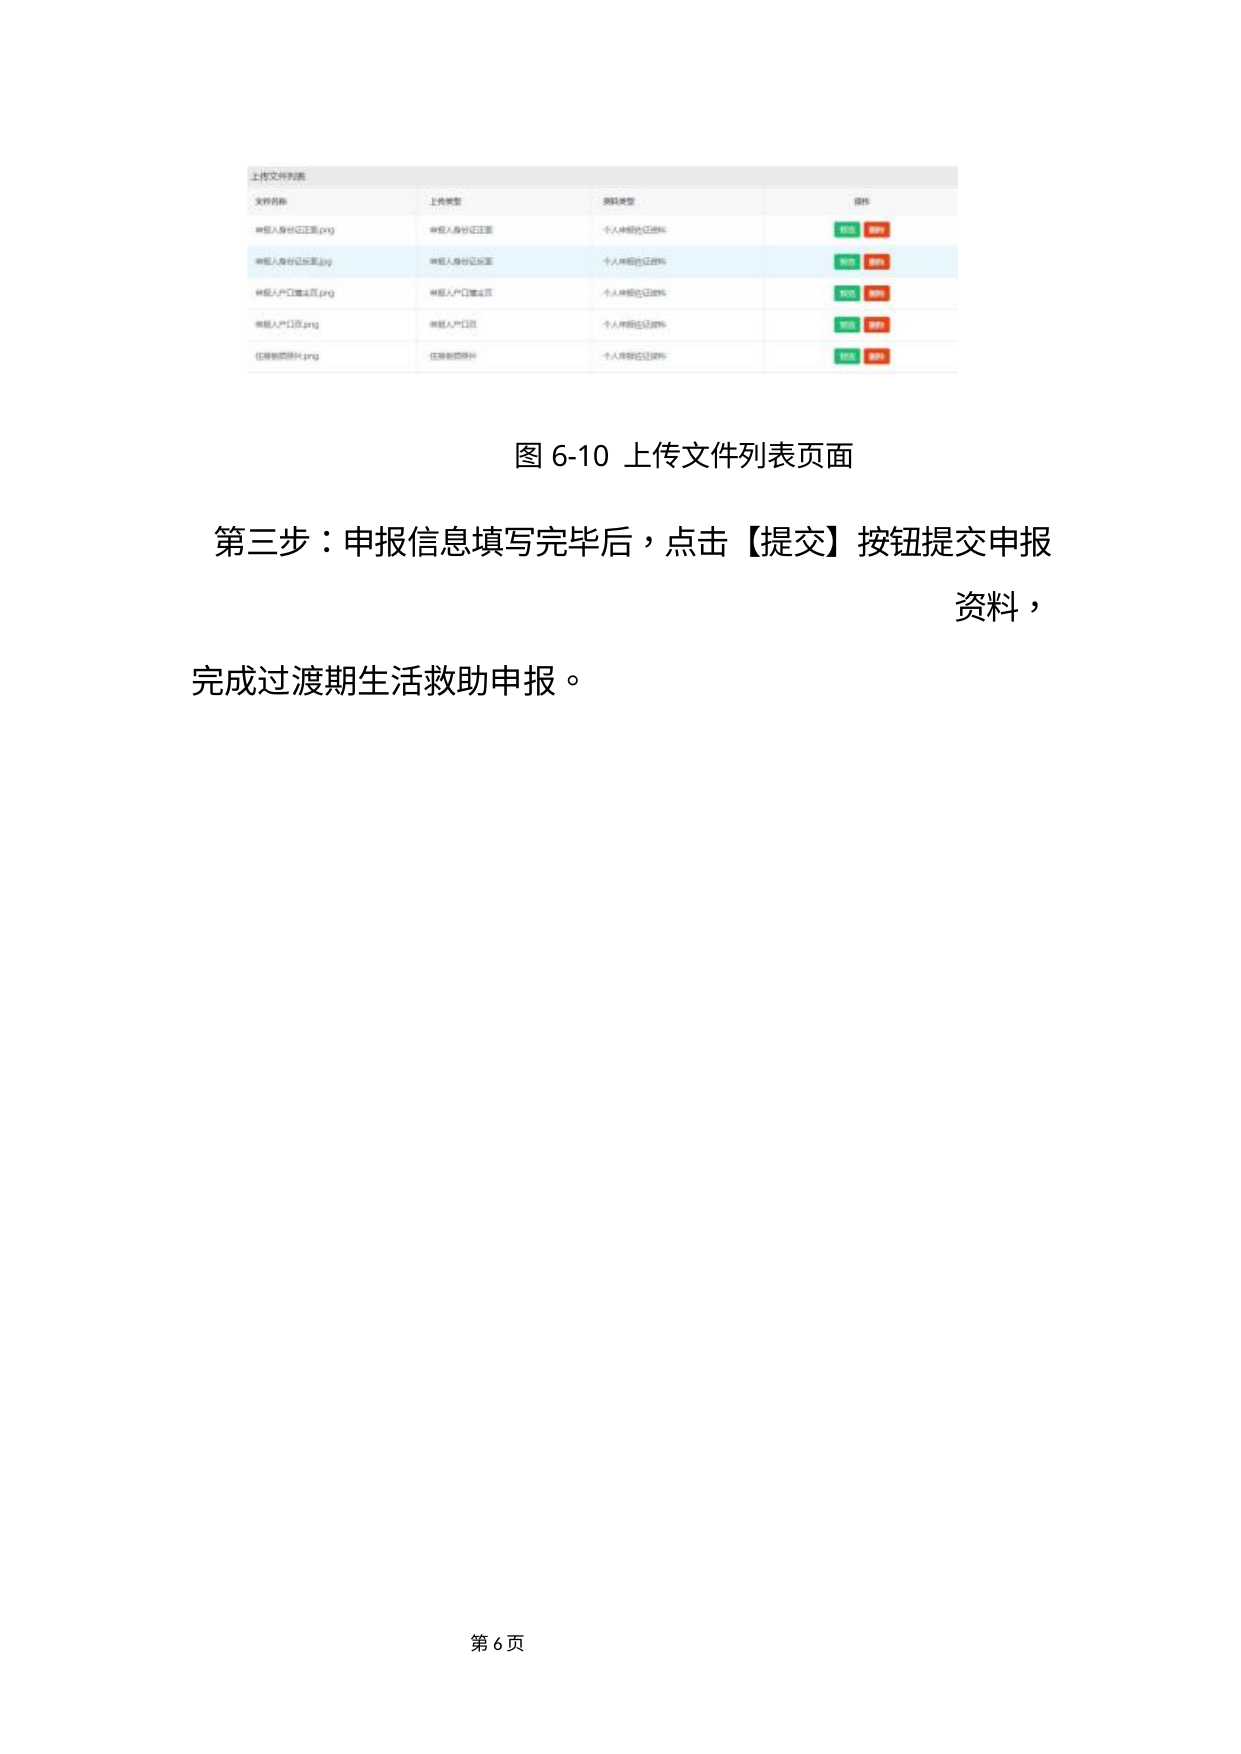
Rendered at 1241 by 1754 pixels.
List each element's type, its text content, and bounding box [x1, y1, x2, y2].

text 图 6-10 上传文件列表页面 [514, 423, 1053, 488]
picture [247, 162, 958, 375]
text 第三步：申报信息填写完毕后，点击【提交】按钮提交申报资料， [187, 518, 1053, 648]
text 完成过渡期生活救助申报。 [191, 648, 1053, 713]
